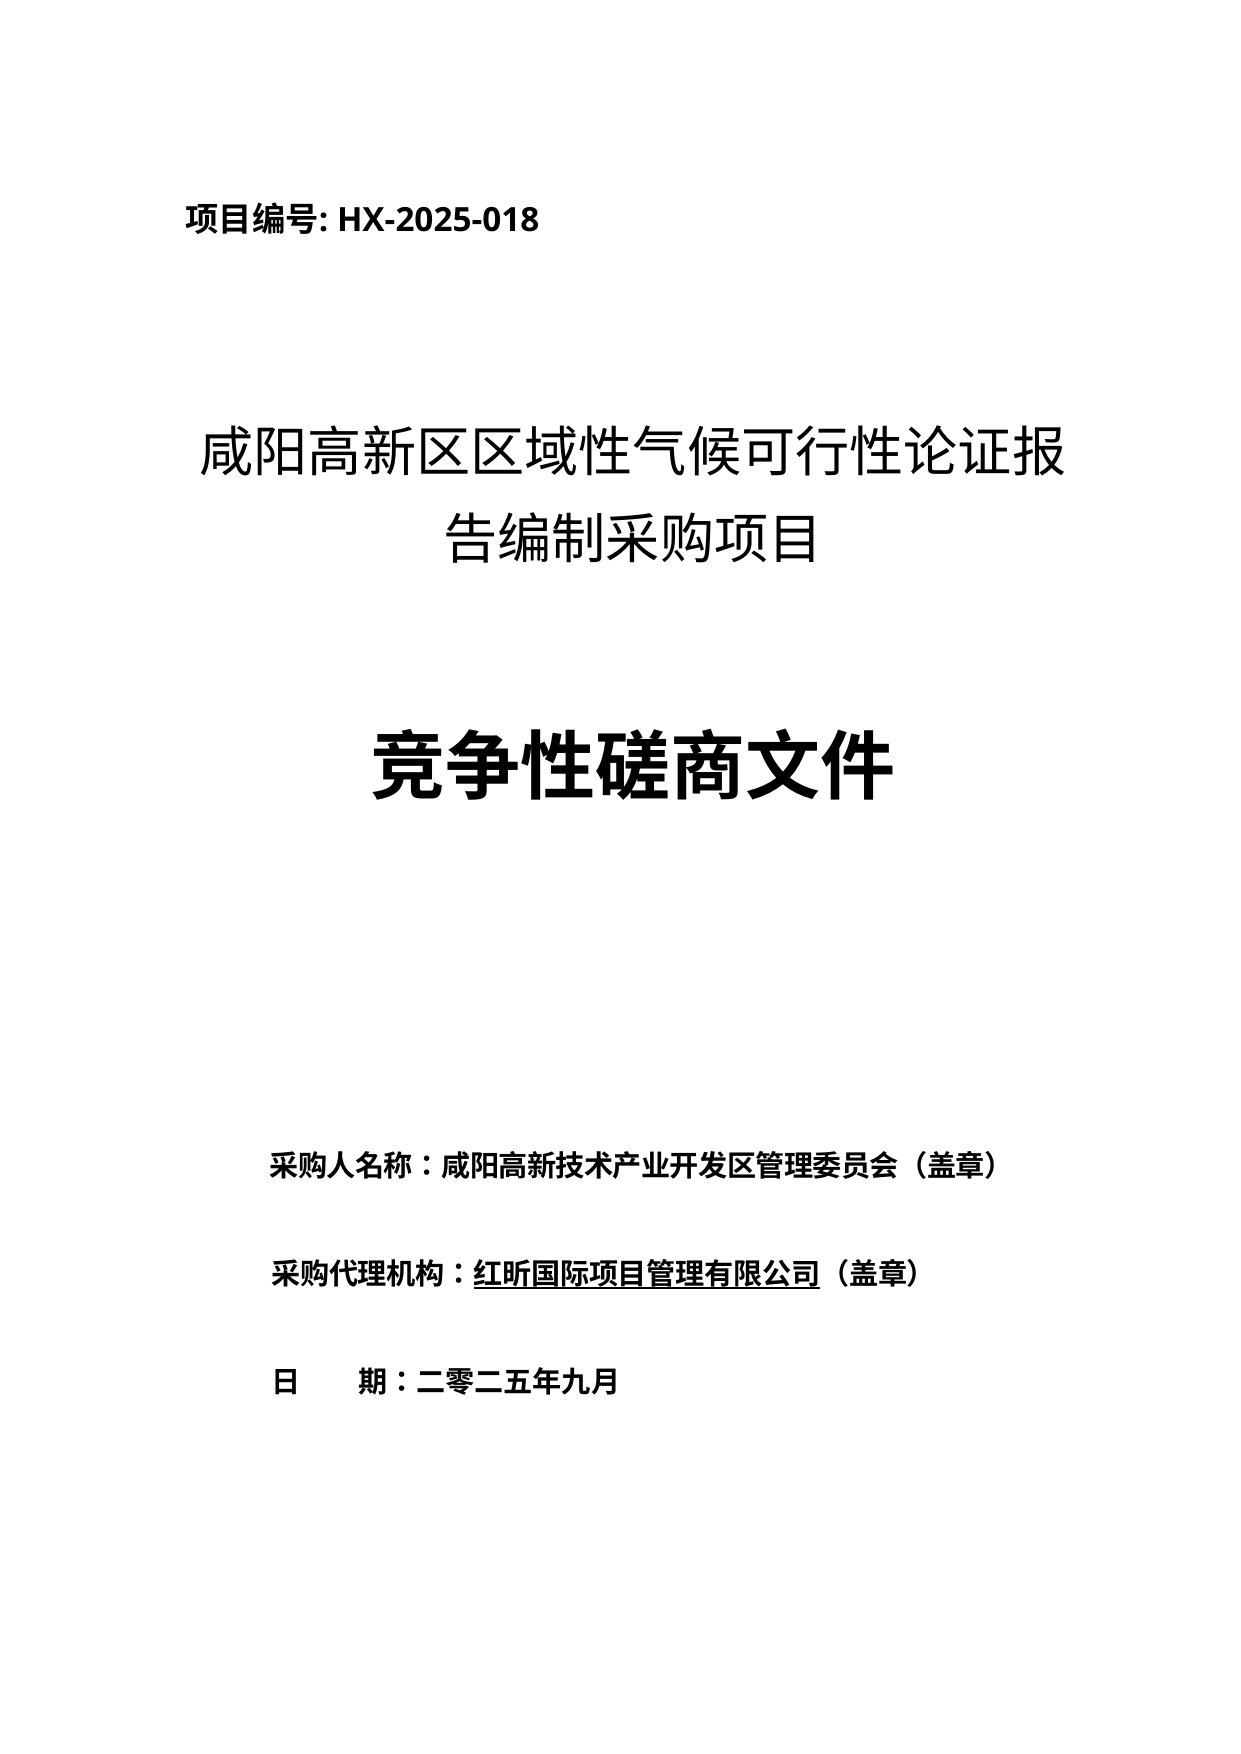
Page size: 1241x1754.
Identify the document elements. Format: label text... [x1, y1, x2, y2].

text 日 期：二零二五年九月 [185, 1361, 1080, 1400]
text 咸阳高新区区域性气候可行性论证报告编制采购项目 [185, 408, 1080, 574]
text 竞争性磋商文件 [185, 727, 1080, 802]
text 采购代理机构：红昕国际项目管理有限公司（盖章） [185, 1253, 1080, 1292]
text 项目编号: HX-2025-018 [185, 196, 1080, 242]
text 采购人名称：咸阳高新技术产业开发区管理委员会（盖章） [185, 1146, 1080, 1184]
